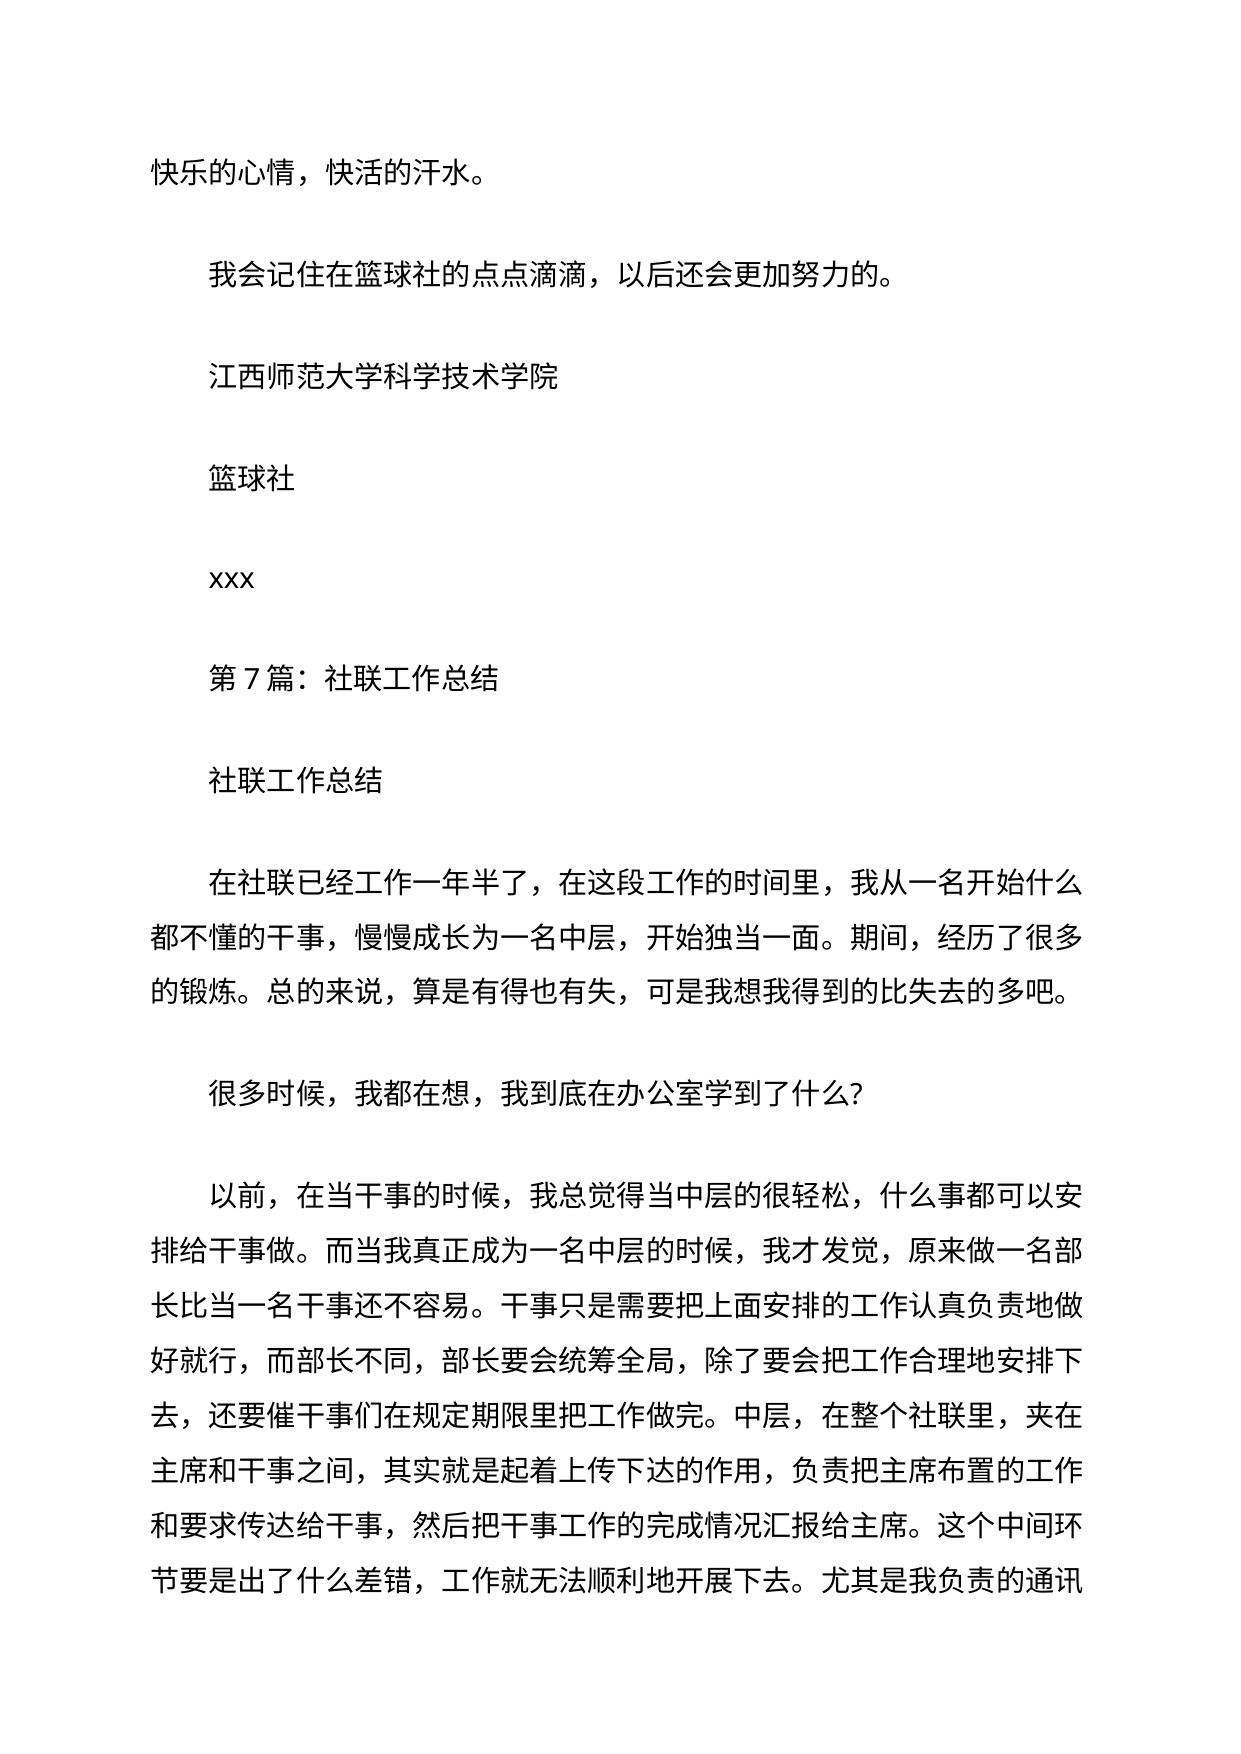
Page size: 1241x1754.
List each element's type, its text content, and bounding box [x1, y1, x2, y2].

text xxx [150, 557, 1090, 597]
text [150, 1173, 1090, 1599]
text 在社联已经工作一年半了，在这段工作的时间里，我从一名开始什么都不懂的干事，慢慢成长为一名中层，开始独当一面。期间，经历了很多的锻炼。总的来说，算是有得也有失，可是我想我得到的比失去的多吧。 [150, 859, 1090, 1011]
text 很多时候，我都在想，我到底在办公室学到了什么? [150, 1071, 1090, 1113]
text 篮球社 [150, 455, 1090, 498]
text 江西师范大学科学技术学院 [150, 353, 1090, 396]
text 我会记住在篮球社的点点滴滴，以后还会更加努力的。 [150, 252, 1090, 294]
text 第7篇：社联工作总结 [150, 656, 1090, 698]
text 社联工作总结 [150, 757, 1090, 800]
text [150, 150, 1090, 192]
